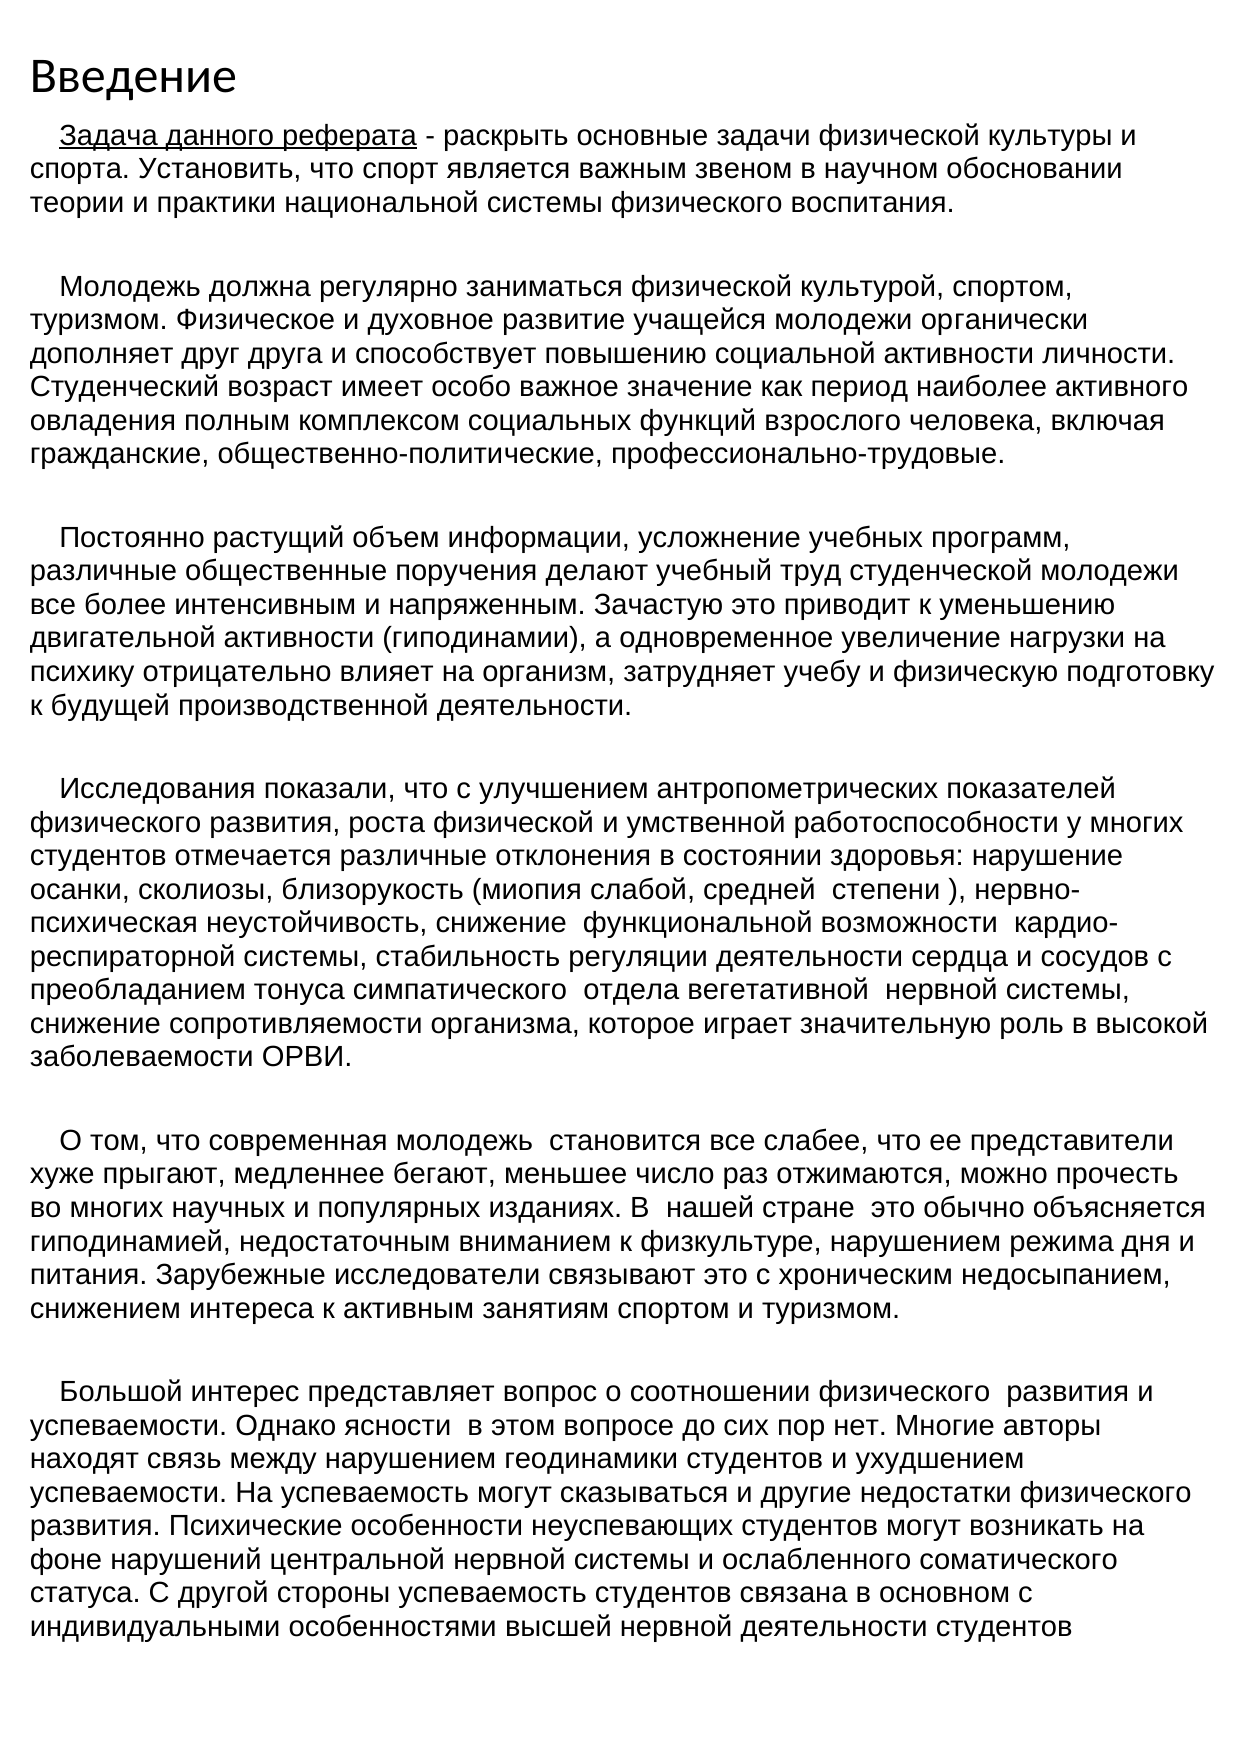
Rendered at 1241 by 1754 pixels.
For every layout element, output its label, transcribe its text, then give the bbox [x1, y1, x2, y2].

text О том, что современная молодежь становится все слабее, что ее представители хуже прыгают, медленнее бегают, меньшее число раз отжимаются, можно прочесть во многих научных и популярных изданиях. В нашей стране это обычно объясняется гиподинамией, недостаточным вниманием к физкультуре, нарушением режима дня и питания. Зарубежные исследователи связывают это с хроническим недосыпанием, снижением интереса к активным занятиям спортом и туризмом. [29, 1123, 1217, 1324]
text Задача данного реферата - раскрыть основные задачи физической культуры и спорта. Установить, что спорт является важным звеном в научном обосновании теории и практики национальной системы физического воспитания. [29, 118, 1217, 218]
text Исследования показали, что с улучшением антропометрических показателей физического развития, роста физической и умственной работоспособности у многих студентов отмечается различные отклонения в состоянии здоровья: нарушение осанки, сколиозы, близорукость (миопия слабой, средней степени ), нервно-психическая неустойчивость, снижение функциональной возможности кардио-респираторной системы, стабильность регуляции деятельности сердца и сосудов с преобладанием тонуса симпатического отдела вегетативной нервной системы, снижение сопротивляемости организма, которое играет значительную роль в высокой заболеваемости ОРВИ. [29, 771, 1217, 1073]
text Большой интерес представляет вопрос о соотношении физического развития и успеваемости. Однако ясности в этом вопросе до сих пор нет. Многие авторы находят связь между нарушением геодинамики студентов и ухудшением успеваемости. На успеваемость могут сказываться и другие недостатки физического развития. Психические особенности неуспевающих студентов могут возникать на фоне нарушений центральной нервной системы и ослабленного соматического статуса. С другой стороны успеваемость студентов связана в основном с индивидуальными особенностями высшей нервной деятельности студентов [29, 1374, 1217, 1642]
text Молодежь должна регулярно заниматься физической культурой, спортом, туризмом. Физическое и духовное развитие учащейся молодежи органически дополняет друг друга и способствует повышению социальной активности личности. Студенческий возраст имеет особо важное значение как период наиболее активного овладения полным комплексом социальных функций взрослого человека, включая гражданские, общественно-политические, профессионально-трудовые. [29, 268, 1217, 470]
text Постоянно растущий объем информации, усложнение учебных программ, различные общественные поручения делают учебный труд студенческой молодежи все более интенсивным и напряженным. Зачастую это приводит к уменьшению двигательной активности (гиподинамии), а одновременное увеличение нагрузки на психику отрицательно влияет на организм, затрудняет учебу и физическую подготовку к будущей производственной деятельности. [29, 520, 1217, 721]
text Введение [29, 44, 1211, 105]
